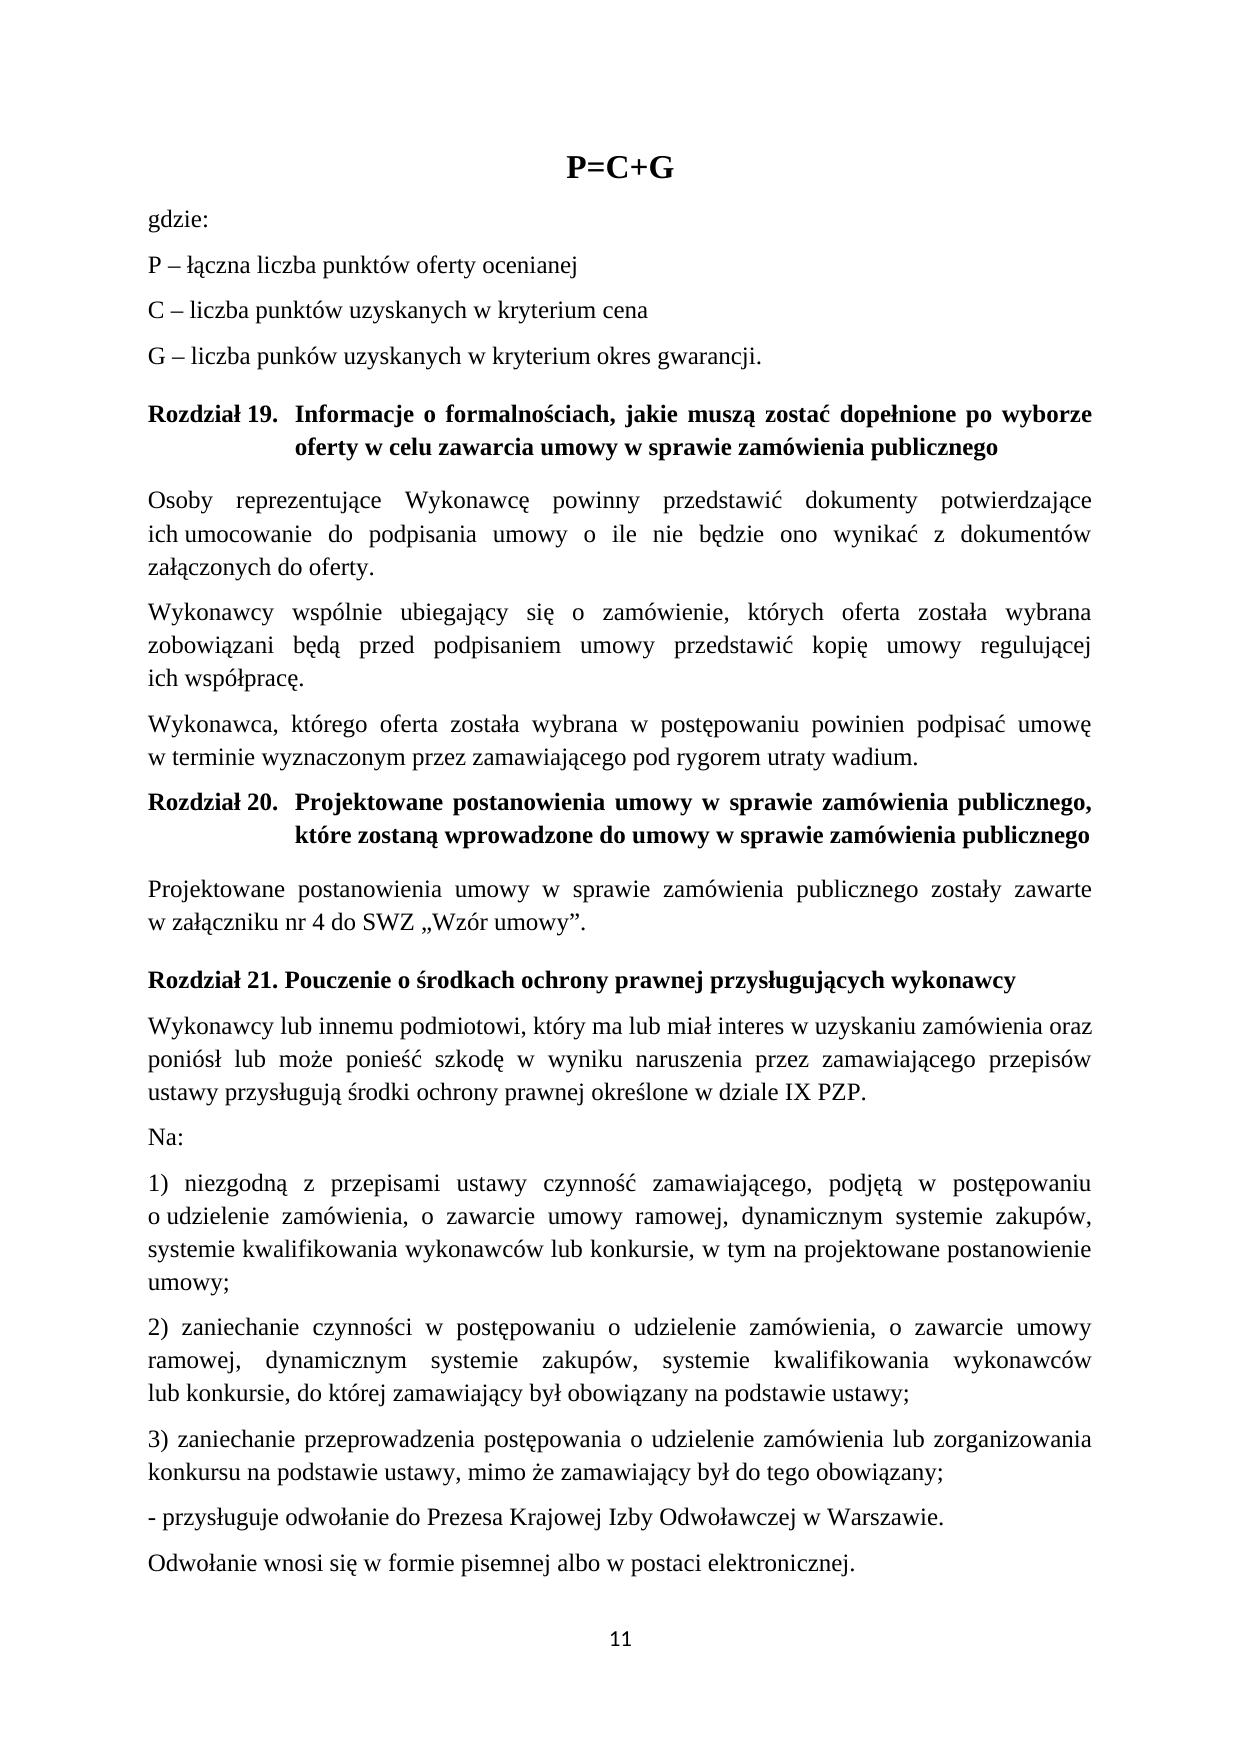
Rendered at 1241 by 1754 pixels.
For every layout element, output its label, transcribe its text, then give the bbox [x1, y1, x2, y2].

text Projektowane postanowienia umowy w sprawie zamówienia publicznego zostały zawarte w załączniku nr 4 do SWZ „Wzór umowy”. [148, 874, 1093, 936]
text C – liczba punktów uzyskanych w kryterium cena [148, 295, 1093, 324]
text Odwołanie wnosi się w formie pisemnej albo w postaci elektronicznej. [148, 1548, 1093, 1577]
text 1) niezgodną z przepisami ustawy czynność zamawiającego, podjętą w postępowaniu o udzielenie zamówienia, o zawarcie umowy ramowej, dynamicznym systemie zakupów, systemie kwalifikowania wykonawców lub konkursie, w tym na projektowane postanowienie umowy; [148, 1168, 1093, 1296]
text Rozdział 21. Pouczenie o środkach ochrony prawnej przysługujących wykonawcy [148, 965, 1093, 994]
text Rozdział 19. Informacje o formalnościach, jakie muszą zostać dopełnione po wyborze oferty w celu zawarcia umowy w sprawie zamówienia publicznego [148, 399, 1093, 461]
text Osoby reprezentujące Wykonawcę powinny przedstawić dokumenty potwierdzające ich umocowanie do podpisania umowy o ile nie będzie ono wynikać z dokumentów załączonych do oferty. [148, 486, 1093, 580]
text 2) zaniechanie czynności w postępowaniu o udzielenie zamówienia, o zawarcie umowy ramowej, dynamicznym systemie zakupów, systemie kwalifikowania wykonawców lub konkursie, do której zamawiający był obowiązany na podstawie ustawy; [148, 1312, 1093, 1407]
text P=C+G [148, 148, 1093, 186]
text G – liczba punków uzyskanych w kryterium okres gwarancji. [148, 341, 1093, 369]
text Wykonawca, którego oferta została wybrana w postępowaniu powinien podpisać umowę w terminie wyznaczonym przez zamawiającego pod rygorem utraty wadium. [148, 709, 1093, 771]
text Wykonawcy lub innemu podmiotowi, który ma lub miał interes w uzyskaniu zamówienia oraz poniósł lub może ponieść szkodę w wyniku naruszenia przez zamawiającego przepisów ustawy przysługują środki ochrony prawnej określone w dziale IX PZP. [148, 1011, 1093, 1106]
text Wykonawcy wspólnie ubiegający się o zamówienie, których oferta została wybrana zobowiązani będą przed podpisaniem umowy przedstawić kopię umowy regulującej ich współpracę. [148, 597, 1093, 692]
text Na: [148, 1122, 1093, 1151]
text Rozdział 20. Projektowane postanowienia umowy w sprawie zamówienia publicznego, które zostaną wprowadzone do umowy w sprawie zamówienia publicznego [148, 787, 1093, 849]
text - przysługuje odwołanie do Prezesa Krajowej Izby Odwoławczej w Warszawie. [148, 1502, 1093, 1531]
text P – łączna liczba punktów oferty ocenianej [148, 250, 1093, 278]
text 3) zaniechanie przeprowadzenia postępowania o udzielenie zamówienia lub zorganizowania konkursu na podstawie ustawy, mimo że zamawiający był do tego obowiązany; [148, 1424, 1093, 1486]
text gdzie: [148, 204, 1093, 233]
